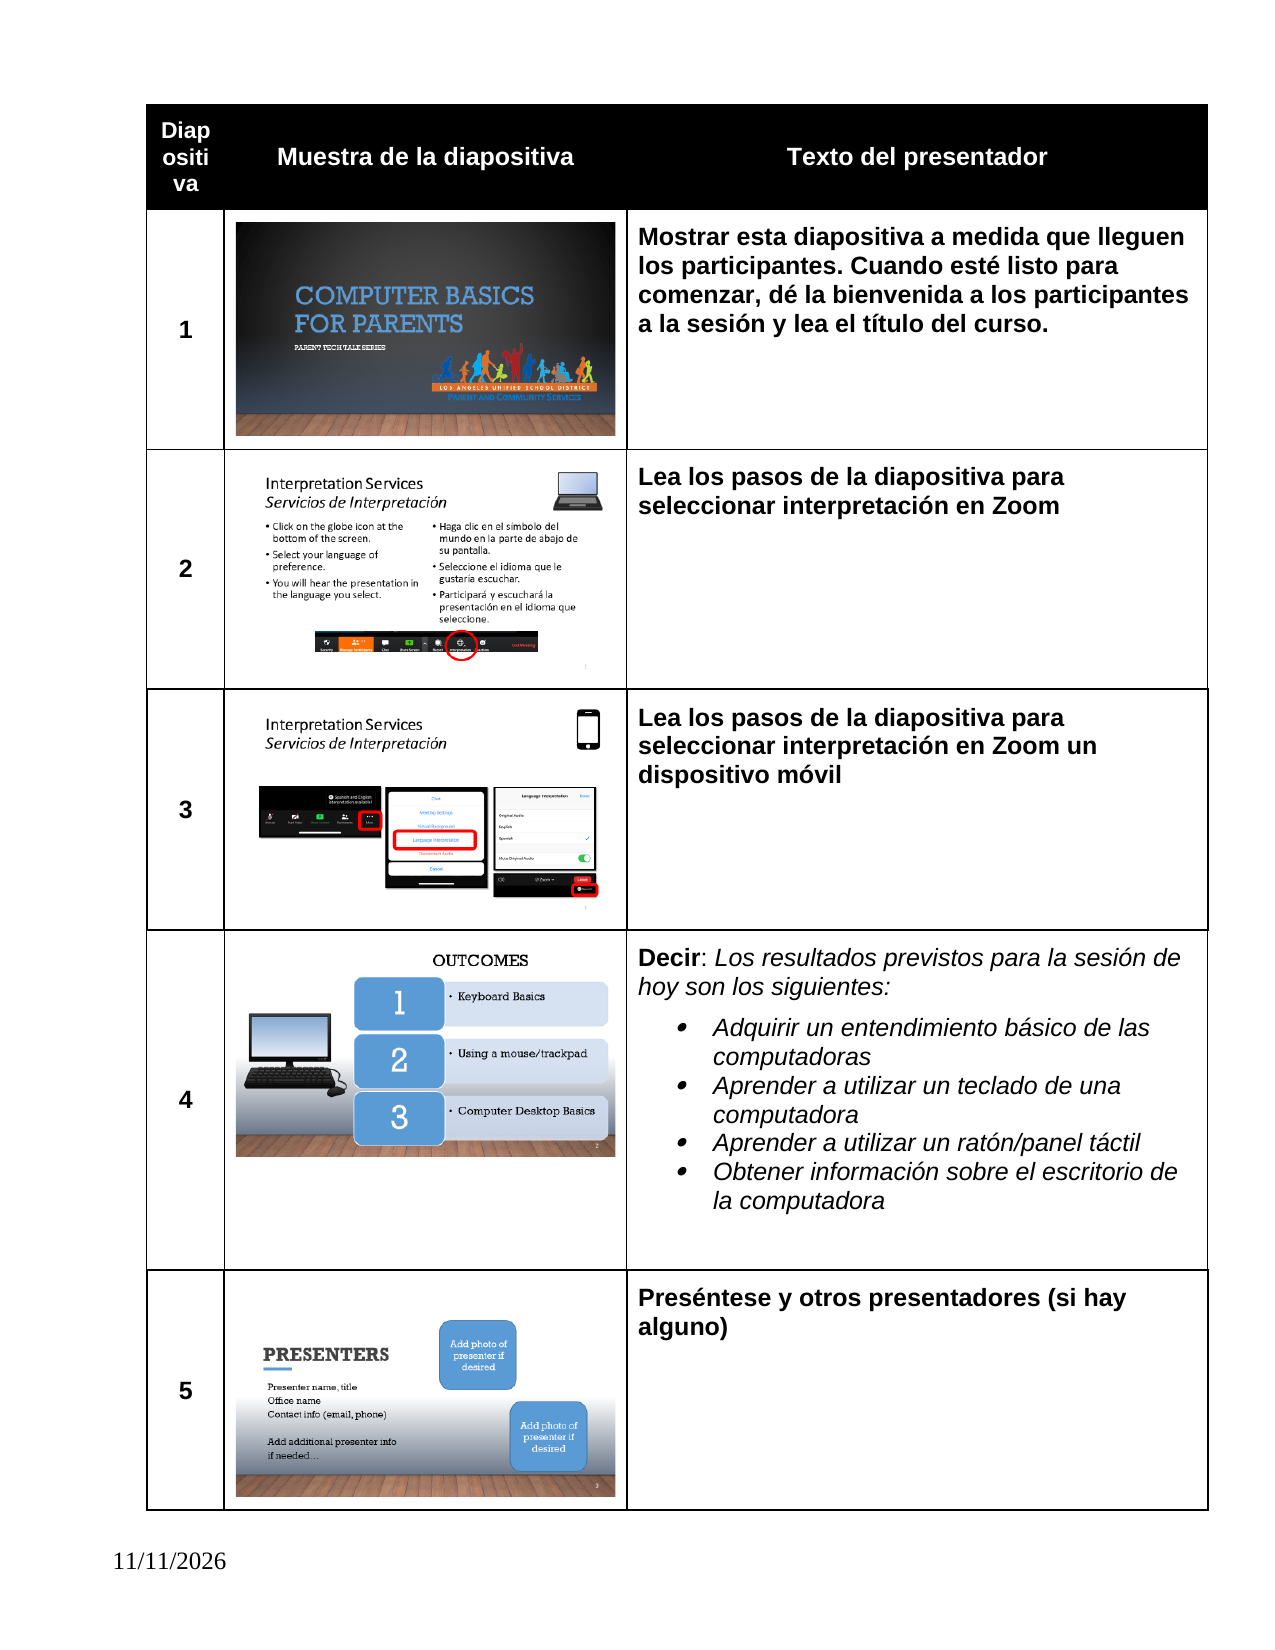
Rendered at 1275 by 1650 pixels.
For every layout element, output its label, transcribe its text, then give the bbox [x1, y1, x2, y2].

table_cell [225, 450, 626, 688]
table_cell [225, 1271, 626, 1509]
table_header Muestra de la diapositiva [225, 105, 626, 209]
table_cell 1 [147, 210, 223, 448]
table_header Texto del presentador [627, 105, 1207, 209]
table_cell 3 [148, 690, 223, 929]
table_cell [225, 690, 626, 929]
table_cell 2 [147, 450, 224, 688]
table_cell Preséntese y otros presentadores (si hay alguno) [628, 1271, 1207, 1509]
table_cell 5 [148, 1271, 223, 1509]
picture [235, 462, 616, 676]
picture [235, 943, 616, 1157]
table_cell [225, 210, 626, 448]
picture [235, 702, 616, 917]
table_cell Lea los pasos de la diapositiva para seleccionar interpretación en Zoom un dispositivo móvil [628, 690, 1207, 929]
table_cell [225, 931, 626, 1269]
picture [235, 222, 616, 436]
picture [235, 1283, 616, 1497]
table_cell Lea los pasos de la diapositiva para seleccionar interpretación en Zoom [627, 450, 1207, 688]
table_cell 4 [147, 931, 224, 1269]
table_cell Decir: Los resultados previstos para la sesión de hoy son los siguientes: Adquirir un entendimiento básico de las computadoras Aprender a utilizar un teclado de una computadora Aprender a utilizar un ratón/panel táctil Obtener información sobre el escritorio de la computadora [627, 931, 1207, 1269]
table_cell Mostrar esta diapositiva a medida que lleguen los participantes. Cuando esté listo para comenzar, dé la bienvenida a los participantes a la sesión y lea el título del curso. [628, 210, 1207, 448]
table_header Diapositiva [147, 105, 224, 209]
